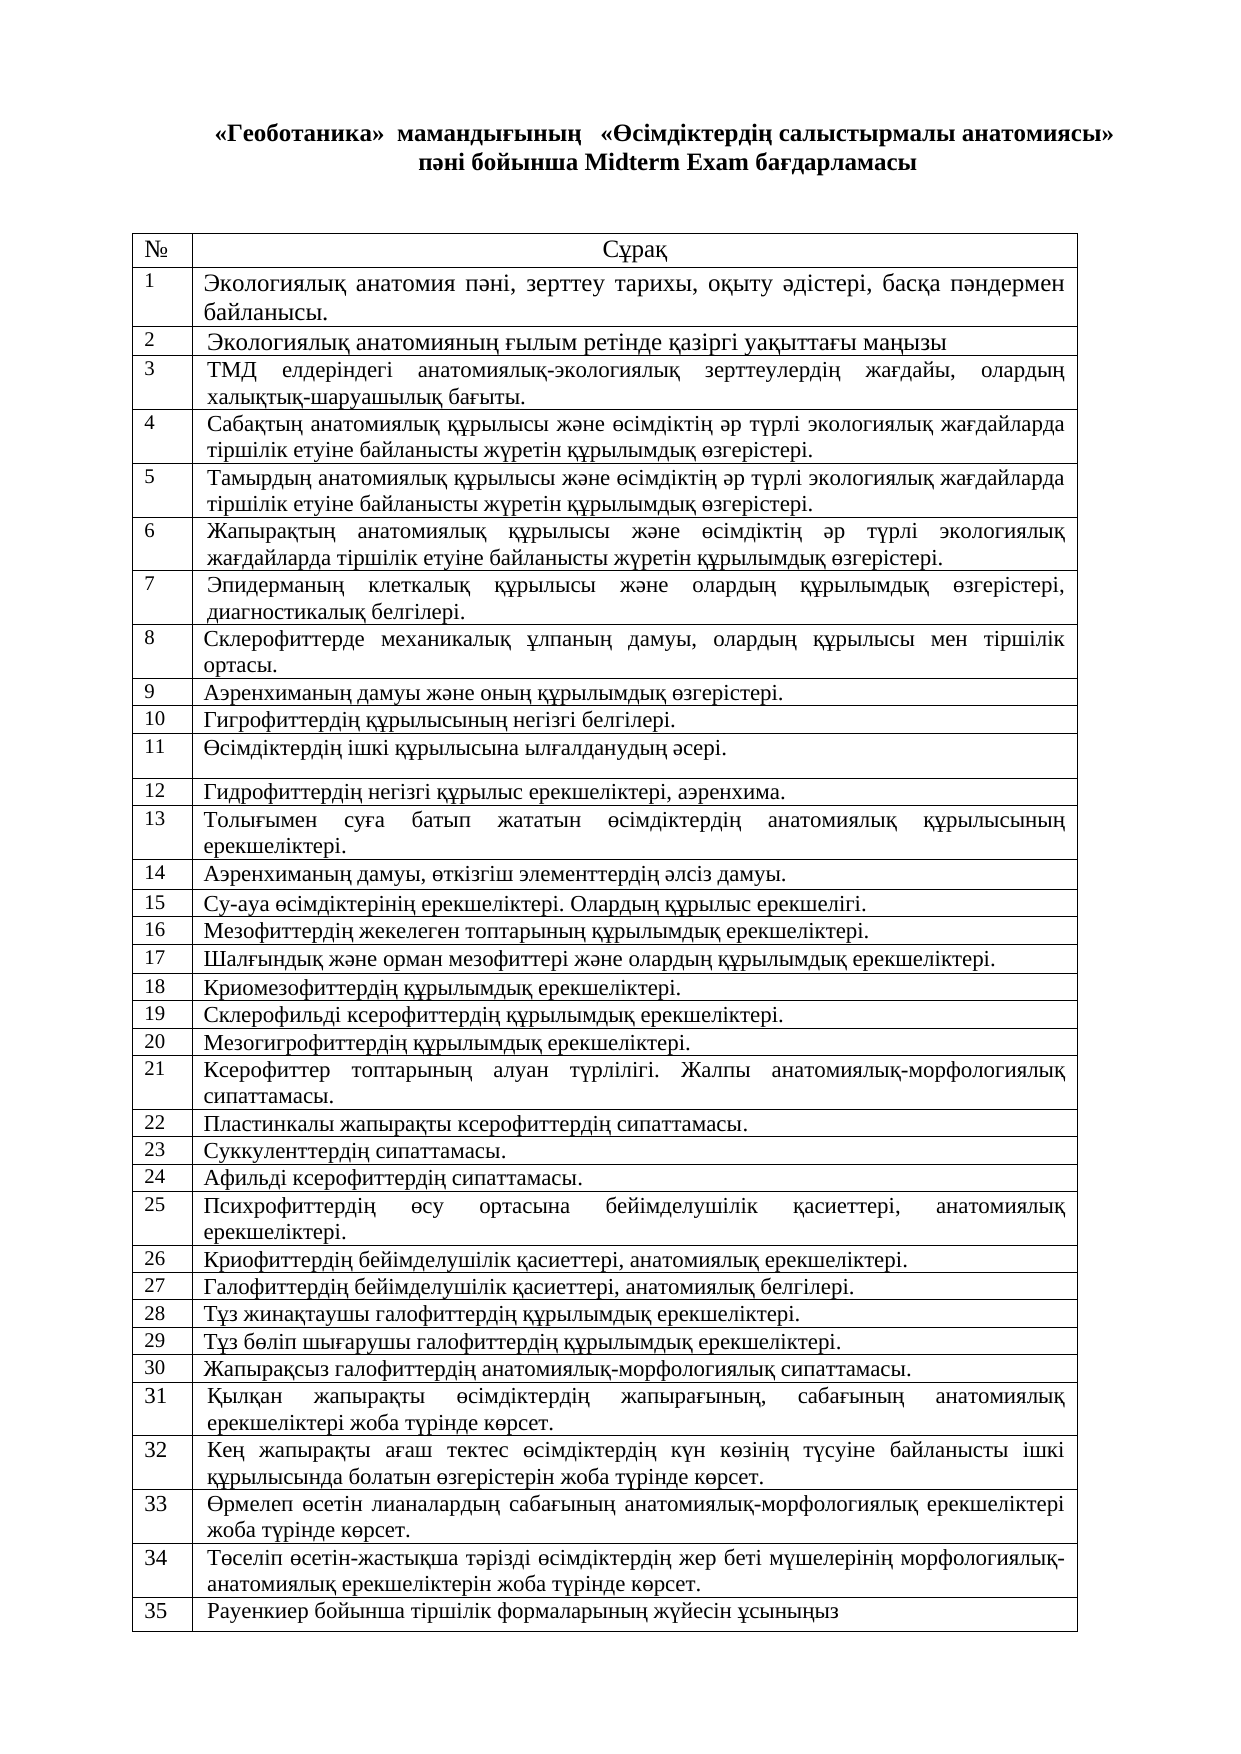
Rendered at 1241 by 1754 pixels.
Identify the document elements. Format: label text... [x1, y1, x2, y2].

table_cell [133, 1598, 192, 1631]
table_cell Криофиттердің бейімделушілік қасиеттері, анатомиялық ерекшеліктері. [193, 1246, 1077, 1272]
table_cell [133, 1056, 192, 1109]
table_cell Гигрофиттердің құрылысының негізгі белгілері. [193, 706, 1077, 733]
table_cell Аэренхиманың дамуы, өткізгіш элементтердің әлсіз дамуы. [193, 860, 1077, 889]
table_cell ТМД елдеріндегі анатомиялық-экологиялық зерттеулердің жағдайы, олардың халықтық-шаруашылық бағыты. [193, 356, 1077, 409]
table_cell [133, 1436, 192, 1489]
table_header Сұрақ [193, 234, 1077, 267]
table_cell Эпидерманың клеткалық құрылысы және олардың құрылымдық өзгерістері, диагностикалық белгілері. [193, 571, 1077, 624]
table_cell Шалғындық және орман мезофиттері және олардың құрылымдық ерекшеліктері. [193, 945, 1077, 972]
table_cell [133, 625, 192, 678]
table_cell [133, 779, 192, 805]
table_cell [133, 1490, 192, 1543]
table_cell Мезогигрофиттердің құрылымдық ерекшеліктері. [193, 1029, 1077, 1055]
table_cell Галофиттердің бейімделушілік қасиеттері, анатомиялық белгілері. [193, 1273, 1077, 1299]
table_cell Рауенкиер бойынша тіршілік формаларының жүйесін ұсыныңыз [193, 1598, 1077, 1631]
table_cell [133, 410, 192, 463]
table_cell Криомезофиттердің құрылымдық ерекшеліктері. [193, 974, 1077, 1000]
table_cell [133, 860, 192, 889]
table_cell Өрмелеп өсетін лианалардың сабағының анатомиялық-морфологиялық ерекшеліктері жоба түрінде көрсет. [193, 1490, 1077, 1543]
table_cell [133, 1383, 192, 1435]
table_cell [133, 1029, 192, 1055]
table_cell [133, 1544, 192, 1597]
table_cell Аэренхиманың дамуы және оның құрылымдық өзгерістері. [193, 679, 1077, 705]
table_cell Суккуленттердің сипаттамасы. [193, 1137, 1077, 1163]
table_cell Тұз жинақтаушы галофиттердің құрылымдық ерекшеліктері. [193, 1300, 1077, 1327]
table_cell [133, 327, 192, 355]
table_cell [133, 806, 192, 858]
table_cell Тұз бөліп шығарушы галофиттердің құрылымдық ерекшеліктері. [193, 1328, 1077, 1354]
table_cell Кең жапырақты ағаш тектес өсімдіктердің күн көзінің түсуіне байланысты ішкі құрылысында болатын өзгерістерін жоба түрінде көрсет. [193, 1436, 1077, 1489]
text «Геоботаника» мамандығының «Өсімдіктердің салыстырмалы анатомиясы» [177, 118, 1152, 147]
text пәнi бойынша Midterm Exam бағдарламасы [177, 147, 1152, 176]
table_cell [133, 1246, 192, 1272]
table_cell [133, 1001, 192, 1027]
table_cell Афильді ксерофиттердің сипаттамасы. [193, 1165, 1077, 1191]
table_header № [133, 234, 192, 267]
table_cell [133, 1137, 192, 1163]
table_cell Психрофиттердің өсу ортасына бейімделушілік қасиеттері, анатомиялық ерекшеліктері. [193, 1192, 1077, 1244]
table_cell [133, 706, 192, 733]
table_cell Гидрофиттердің негізгі құрылыс ерекшеліктері, аэренхима. [193, 779, 1077, 805]
table_cell Төселіп өсетін-жастықша тәрізді өсімдіктердің жер беті мүшелерінің морфологиялық-анатомиялық ерекшеліктерін жоба түрінде көрсет. [193, 1544, 1077, 1597]
table_cell Ксерофиттер топтарының алуан түрлілігі. Жалпы анатомиялық-морфологиялық сипаттамасы. [193, 1056, 1077, 1109]
table_cell [133, 1165, 192, 1191]
table_cell [133, 268, 192, 326]
table_cell Склерофиттерде механикалық ұлпаның дамуы, олардың құрылысы мен тіршілік ортасы. [193, 625, 1077, 678]
table_cell Экологиялық анатомияның ғылым ретінде қазіргі уақыттағы маңызы [193, 327, 1077, 355]
table_cell [133, 945, 192, 972]
table_cell Сабақтың анатомиялық құрылысы және өсімдіктің әр түрлі экологиялық жағдайларда тіршілік етуіне байланысты жүретін құрылымдық өзгерістері. [193, 410, 1077, 463]
table_cell [133, 1110, 192, 1136]
table_cell Пластинкалы жапырақты ксерофиттердің сипаттамасы. [193, 1110, 1077, 1136]
table_cell [133, 1328, 192, 1354]
table_cell Толығымен суға батып жататын өсімдіктердің анатомиялық құрылысының ерекшеліктері. [193, 806, 1077, 858]
table_cell [133, 518, 192, 570]
table_cell [133, 1273, 192, 1299]
table_cell [133, 1355, 192, 1382]
table_cell [133, 917, 192, 944]
table_cell [133, 890, 192, 916]
table_cell Мезофиттердің жекелеген топтарының құрылымдық ерекшеліктері. [193, 917, 1077, 944]
table_cell [133, 1192, 192, 1244]
table_cell Тамырдың анатомиялық құрылысы және өсімдіктің әр түрлі экологиялық жағдайларда тіршілік етуіне байланысты жүретін құрылымдық өзгерістері. [193, 464, 1077, 517]
table_cell Экологиялық анатомия пәні, зерттеу тарихы, оқыту әдістері, басқа пәндермен байланысы. [193, 268, 1077, 326]
table_cell [133, 679, 192, 705]
table_cell Қылқан жапырақты өсімдіктердің жапырағының, сабағының анатомиялық ерекшеліктері жоба түрінде көрсет. [193, 1383, 1077, 1435]
table_cell Жапырақсыз галофиттердің анатомиялық-морфологиялық сипаттамасы. [193, 1355, 1077, 1382]
table_cell [133, 356, 192, 409]
table_cell [133, 464, 192, 517]
table_cell Су-ауа өсімдіктерінің ерекшеліктері. Олардың құрылыс ерекшелігі. [193, 890, 1077, 916]
table_cell Жапырақтың анатомиялық құрылысы және өсімдіктің әр түрлі экологиялық жағдайларда тіршілік етуіне байланысты жүретін құрылымдық өзгерістері. [193, 518, 1077, 570]
table_cell [133, 571, 192, 624]
table_cell [133, 734, 192, 777]
table_cell [133, 974, 192, 1000]
table_cell [133, 1300, 192, 1327]
table_cell Склерофильді ксерофиттердің құрылымдық ерекшеліктері. [193, 1001, 1077, 1027]
table_cell Өсімдіктердің ішкі құрылысына ылғалданудың әсері. [193, 734, 1077, 777]
